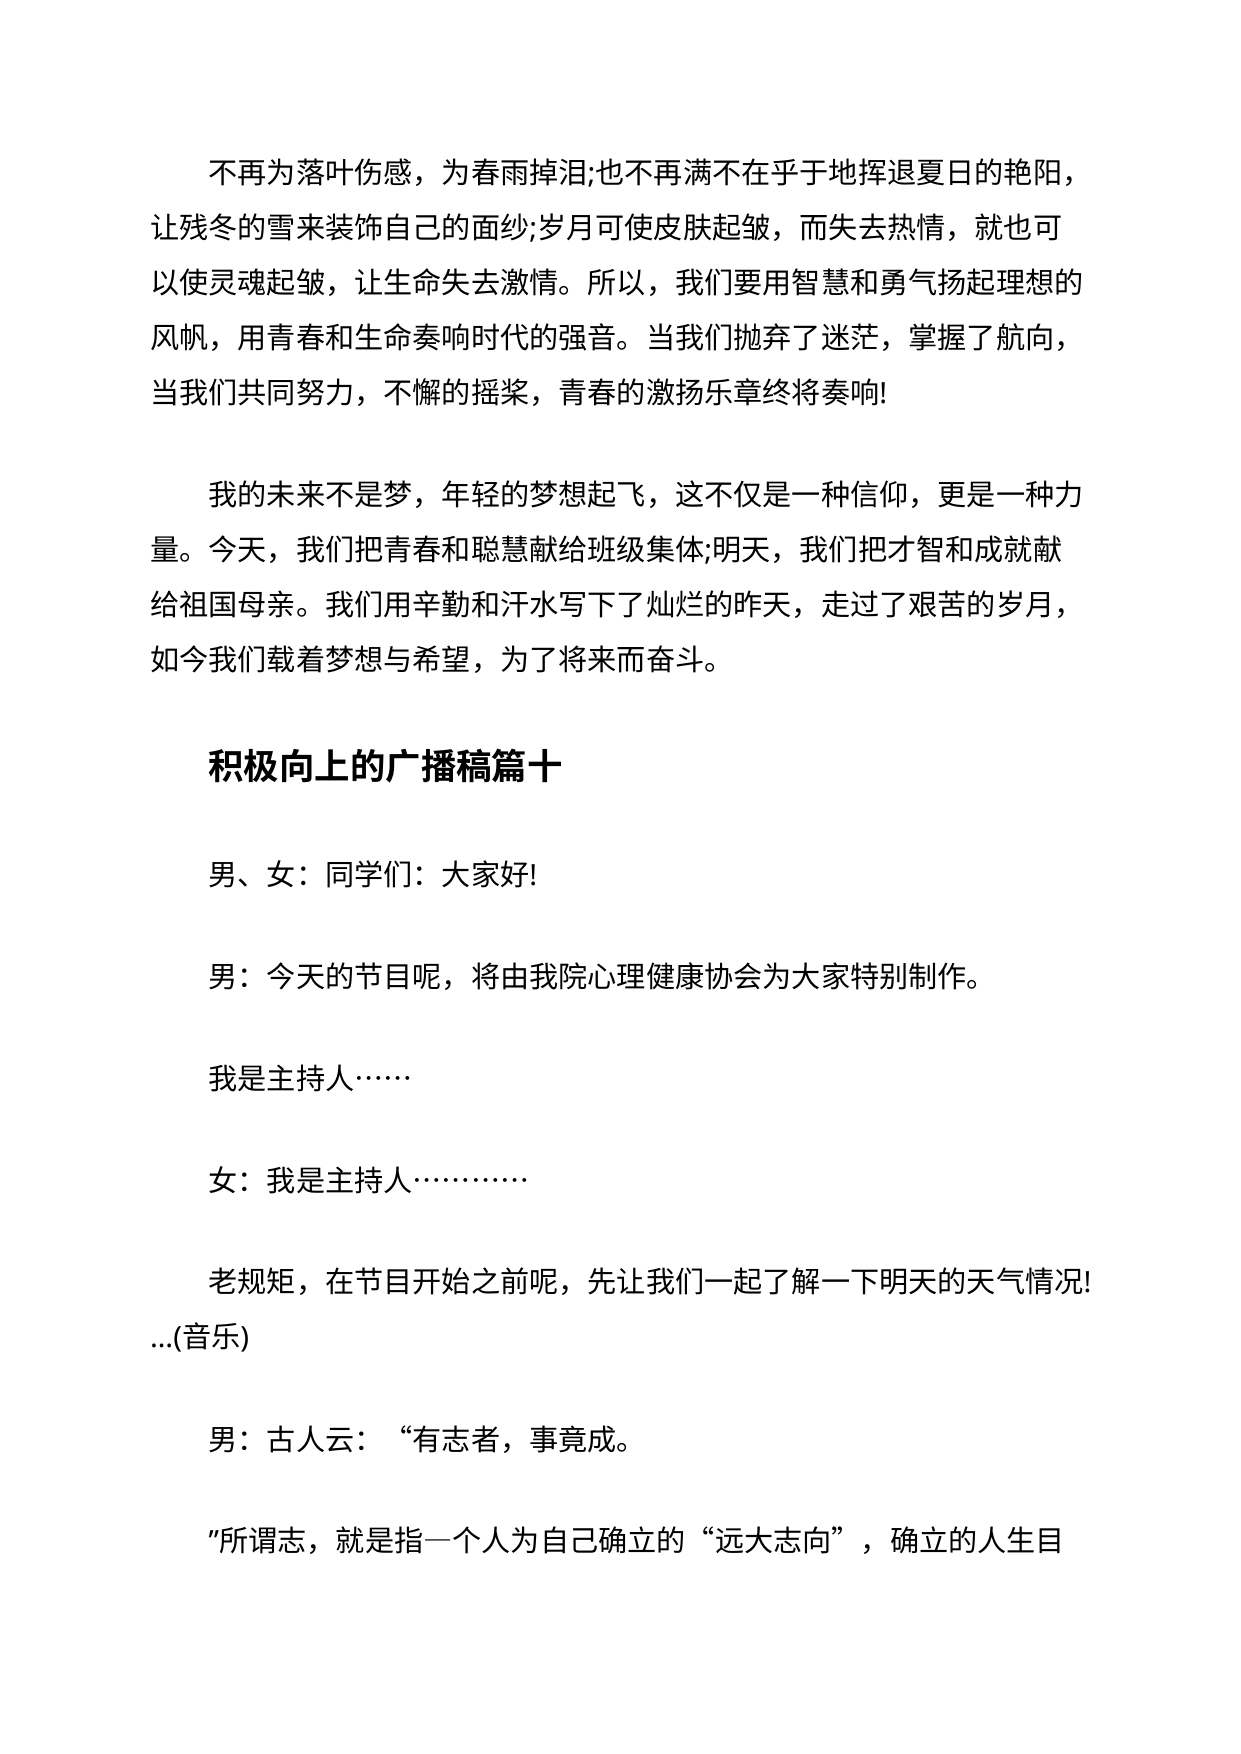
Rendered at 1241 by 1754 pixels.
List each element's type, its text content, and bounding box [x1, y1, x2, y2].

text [150, 1518, 1090, 1560]
text 我是主持人…… [150, 1056, 1090, 1098]
text 男：今天的节目呢，将由我院心理健康协会为大家特别制作。 [150, 954, 1090, 996]
text 男：古人云：“有志者，事竟成。 [150, 1416, 1090, 1458]
text 男、女：同学们：大家好! [150, 852, 1090, 894]
text 女：我是主持人………… [150, 1157, 1090, 1199]
text 积极向上的广播稿篇十 [150, 738, 1090, 789]
text 老规矩，在节目开始之前呢，先让我们一起了解一下明天的天气情况!…(音乐) [150, 1259, 1090, 1356]
text 不再为落叶伤感，为春雨掉泪;也不再满不在乎于地挥退夏日的艳阳，让残冬的雪来装饰自己的面纱;岁月可使皮肤起皱，而失去热情，就也可以使灵魂起皱，让生命失去激情。所以，我们要用智慧和勇气扬起理想的风帆，用青春和生命奏响时代的强音。当我们抛弃了迷茫，掌握了航向，当我们共同努力，不懈的摇桨，青春的激扬乐章终将奏响! [150, 150, 1090, 412]
text 我的未来不是梦，年轻的梦想起飞，这不仅是一种信仰，更是一种力量。今天，我们把青春和聪慧献给班级集体;明天，我们把才智和成就献给祖国母亲。我们用辛勤和汗水写下了灿烂的昨天，走过了艰苦的岁月，如今我们载着梦想与希望，为了将来而奋斗。 [150, 472, 1090, 679]
